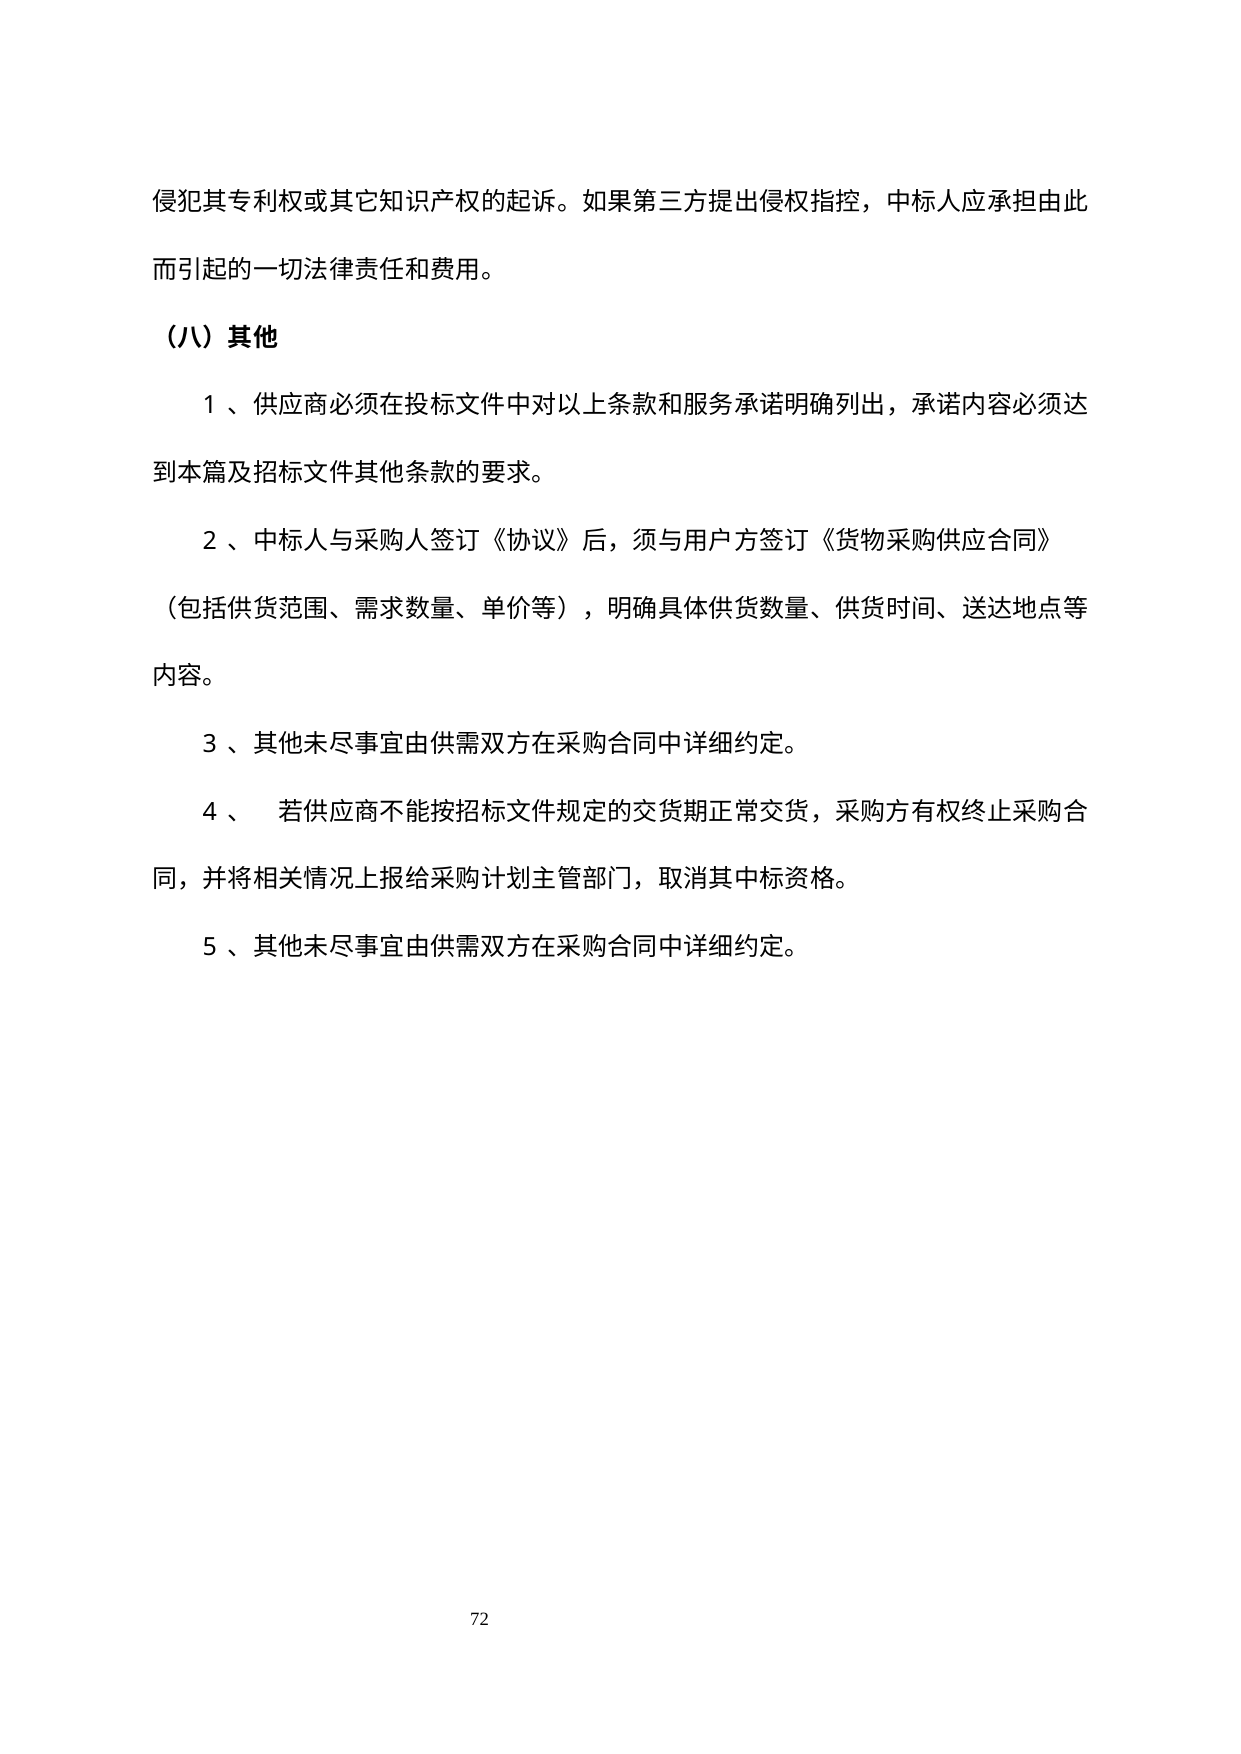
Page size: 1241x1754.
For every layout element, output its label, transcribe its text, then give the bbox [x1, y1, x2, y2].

text 5、其他未尽事宜由供需双方在采购合同中详细约定。 [152, 911, 1088, 978]
text 4、 若供应商不能按招标文件规定的交货期正常交货，采购方有权终止采购合同，并将相关情况上报给采购计划主管部门，取消其中标资格。 [152, 775, 1088, 911]
text 2、中标人与采购人签订《协议》后，须与用户方签订《货物采购供应合同》（包括供货范围、需求数量、单价等），明确具体供货数量、供货时间、送达地点等内容。 [152, 504, 1088, 708]
text （八）其他 [152, 301, 1088, 369]
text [152, 166, 1088, 301]
text 1、供应商必须在投标文件中对以上条款和服务承诺明确列出，承诺内容必须达到本篇及招标文件其他条款的要求。 [152, 369, 1088, 504]
text 3、其他未尽事宜由供需双方在采购合同中详细约定。 [152, 708, 1088, 775]
